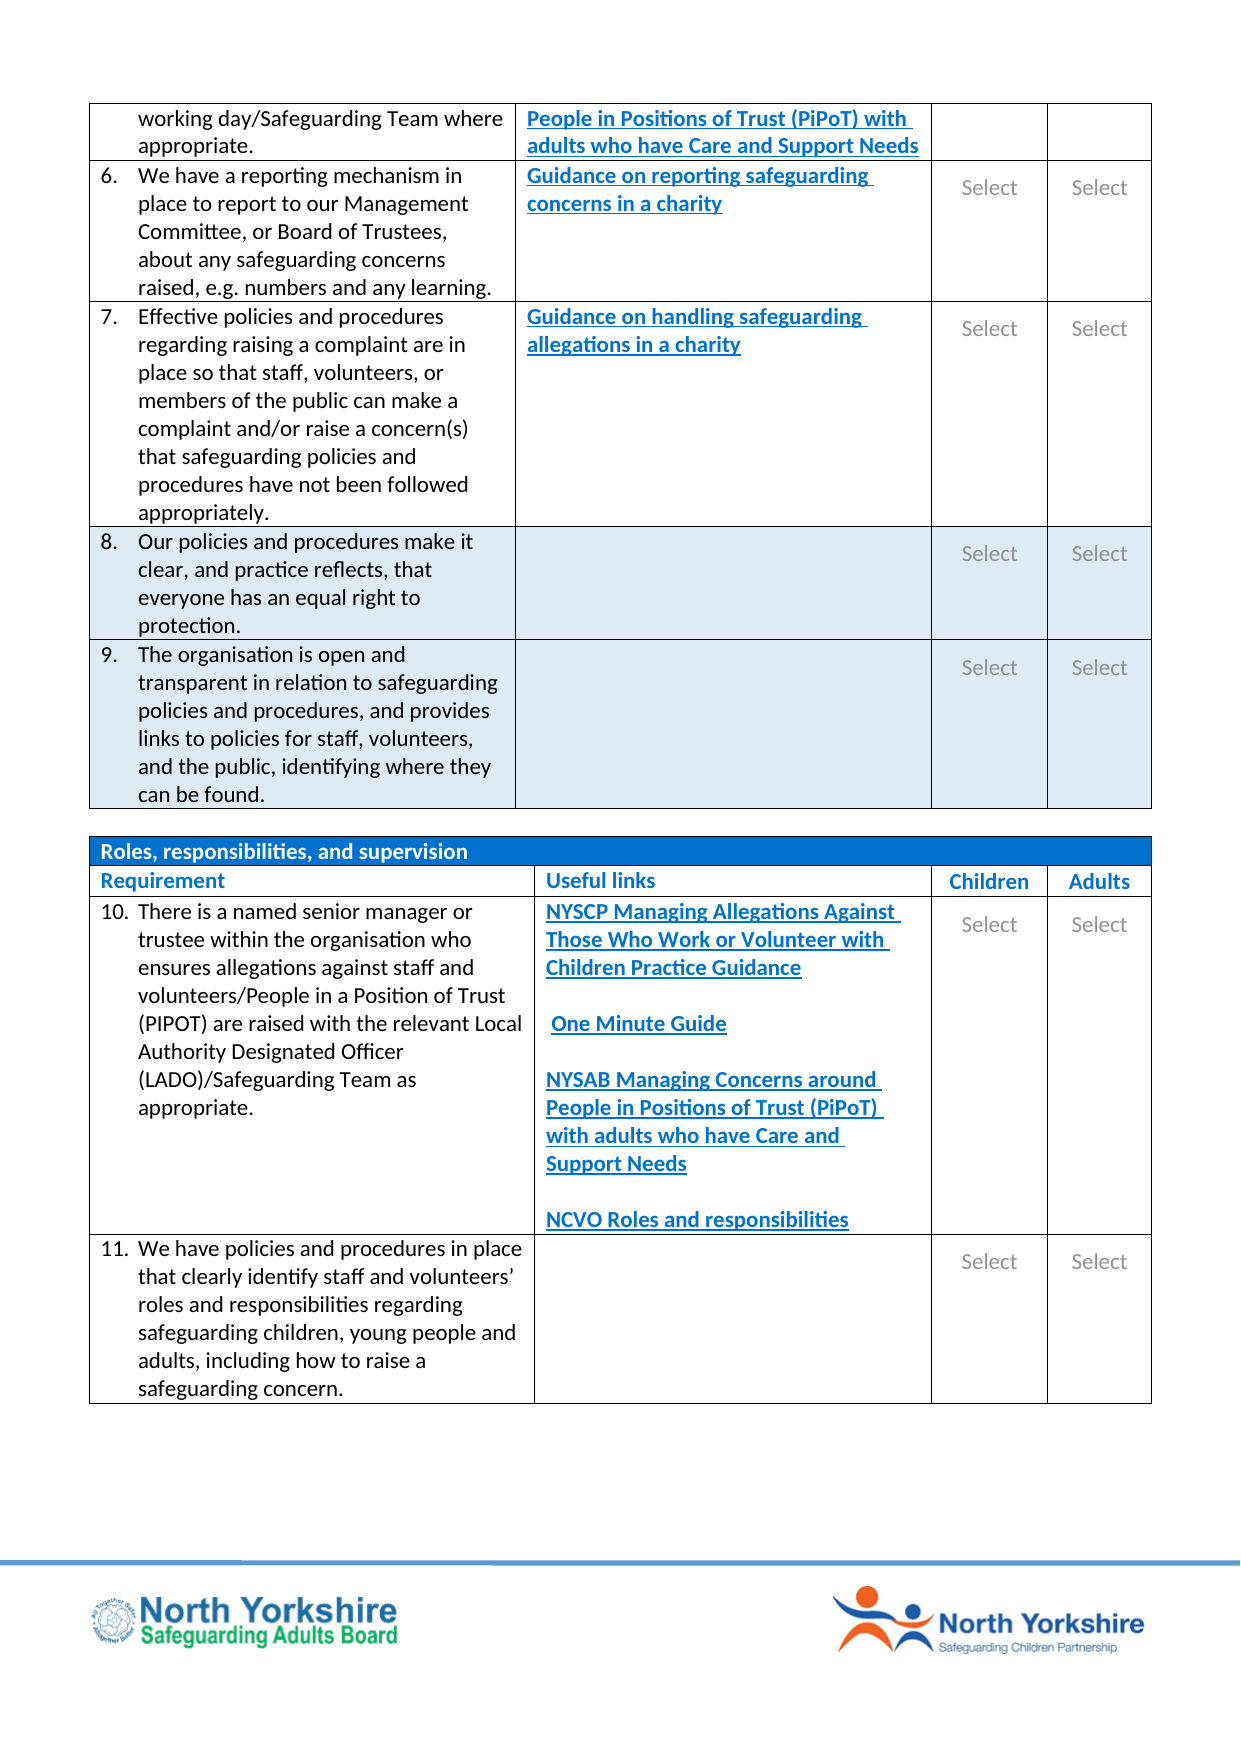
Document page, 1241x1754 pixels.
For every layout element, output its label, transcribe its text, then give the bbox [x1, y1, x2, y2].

table_cell [932, 640, 1047, 808]
picture [88, 1589, 402, 1654]
table_cell [932, 302, 1047, 526]
table_cell [932, 897, 1047, 1233]
table_cell Guidance on handling safeguarding allegations in a charity [516, 302, 931, 526]
table_cell [932, 527, 1047, 639]
table_cell [516, 527, 931, 639]
table_cell Children [932, 866, 1047, 896]
table_cell [1048, 527, 1151, 639]
table_cell [1048, 104, 1151, 160]
table_cell [1048, 897, 1151, 1233]
table_cell [1048, 302, 1151, 526]
table_cell [932, 161, 1047, 301]
table_cell [516, 640, 931, 808]
table_cell Adults [1048, 866, 1151, 896]
table_cell The organisation is open and transparent in relation to safeguarding policies and procedures, and provides links to policies for staff, volunteers, and the public, identifying where they can be found. [90, 640, 515, 808]
table_cell [932, 104, 1047, 160]
table_cell There is a named senior manager or trustee within the organisation who ensures allegations against staff and volunteers/People in a Position of Trust (PIPOT) are raised with the relevant Local Authority Designated Officer (LADO)/Safeguarding Team as appropriate. [90, 897, 534, 1233]
table_cell We have policies and procedures in place that clearly identify staff and volunteers’ roles and responsibilities regarding safeguarding children, young people and adults, including how to raise a safeguarding concern. [90, 1235, 534, 1403]
table_cell NYSCP Managing Allegations Against Those Who Work or Volunteer with Children Practice Guidance One Minute Guide NYSAB Managing Concerns around People in Positions of Trust (PiPoT) with adults who have Care and Support Needs NCVO Roles and responsibilities [535, 897, 931, 1233]
table_cell [535, 1235, 931, 1403]
table_cell [1048, 161, 1151, 301]
table_cell [932, 1235, 1047, 1403]
table_cell We have a reporting mechanism in place to report to our Management Committee, or Board of Trustees, about any safeguarding concerns raised, e.g. numbers and any learning. [90, 161, 515, 301]
table_cell Effective policies and procedures regarding raising a complaint are in place so that staff, volunteers, or members of the public can make a complaint and/or raise a concern(s) that safeguarding policies and procedures have not been followed appropriately. [90, 302, 515, 526]
picture [832, 1586, 1145, 1654]
table_cell [1048, 1235, 1151, 1403]
table_cell Our policies and procedures make it clear, and practice reflects, that everyone has an equal right to protection. [90, 527, 515, 639]
table_cell Requirement [90, 866, 534, 896]
table_cell [1048, 640, 1151, 808]
table_cell Guidance on reporting safeguarding concerns in a charity [516, 161, 931, 301]
table_cell Useful links [535, 866, 931, 896]
table_header Roles, responsibilities, and supervision [90, 837, 1151, 865]
